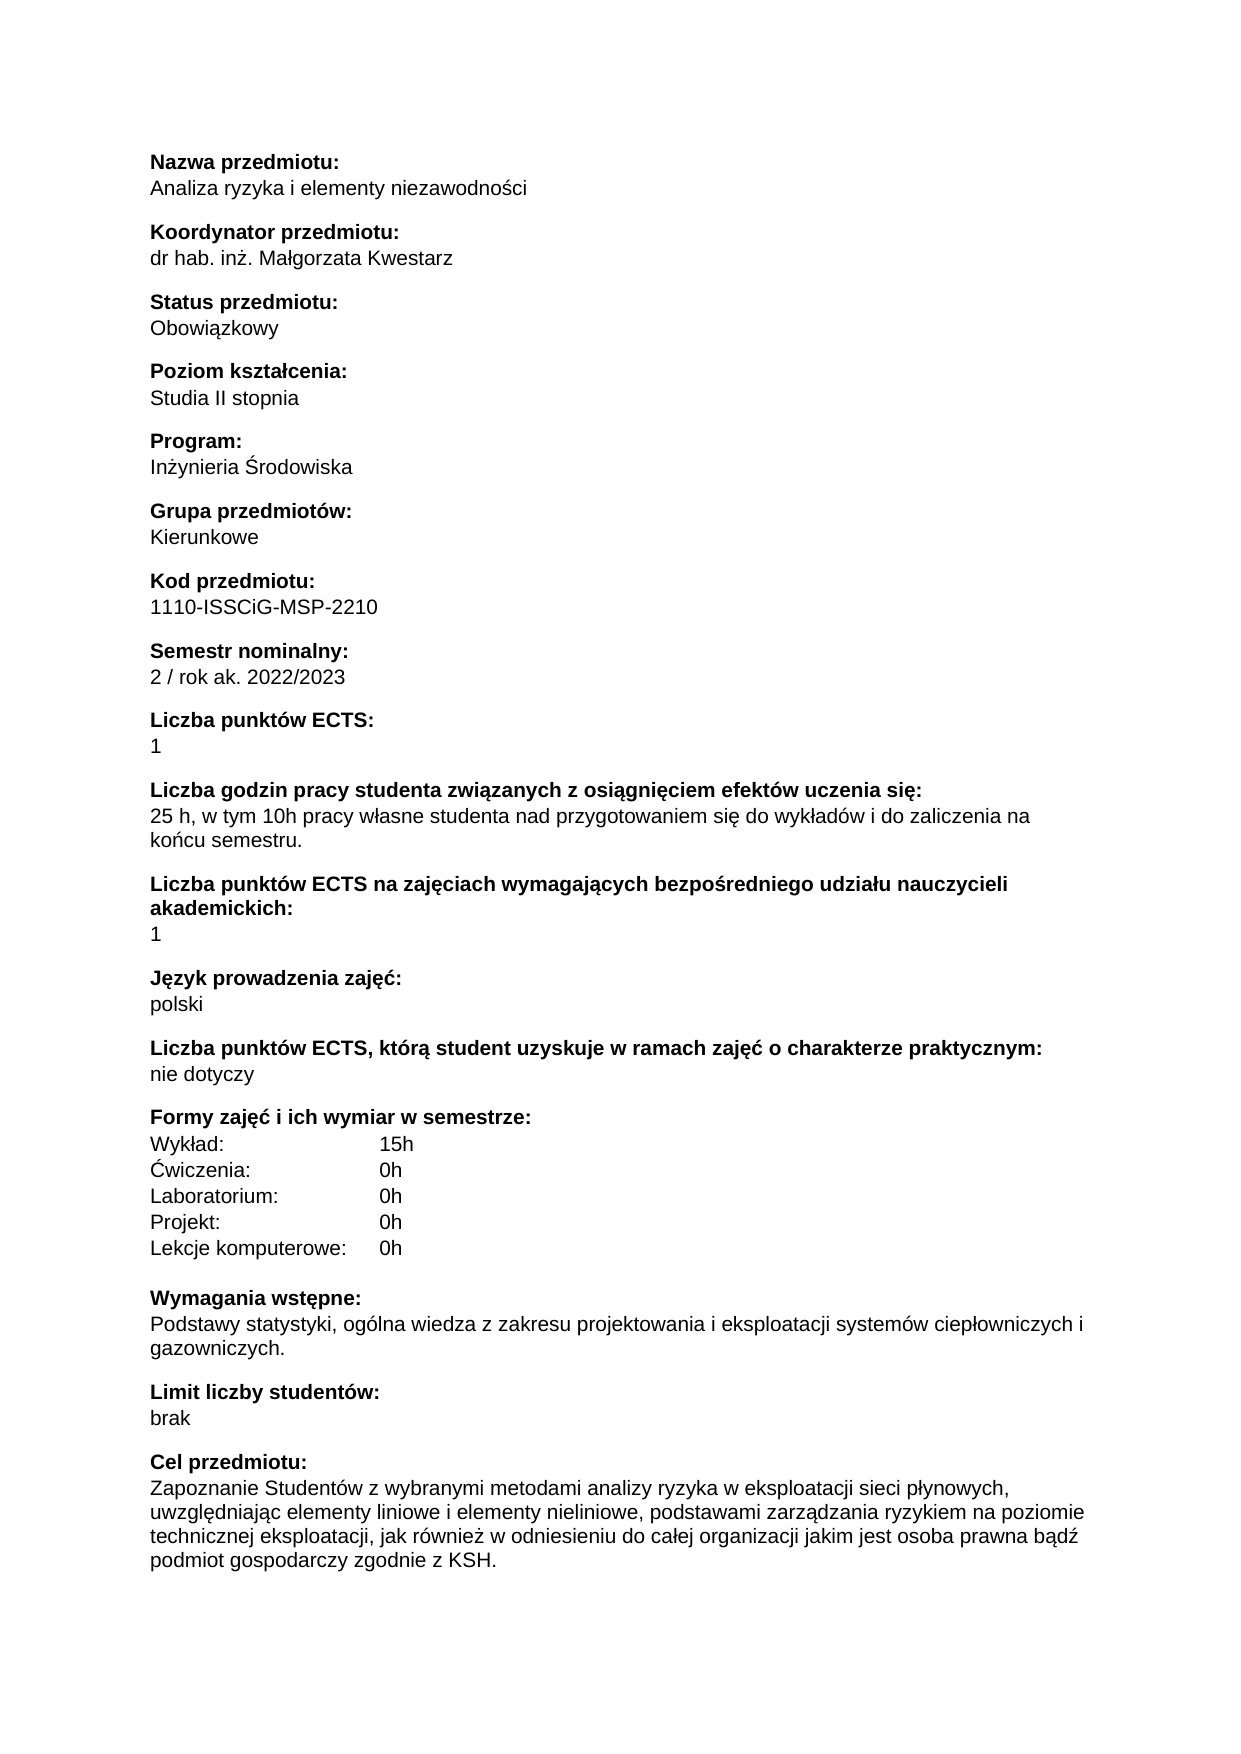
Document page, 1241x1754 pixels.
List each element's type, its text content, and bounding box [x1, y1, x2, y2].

text 25 h, w tym 10h pracy własne studenta nad przygotowaniem się do wykładów i do zaliczenia na końcu semestru. [150, 804, 1090, 852]
text Inżynieria Środowiska [150, 455, 1090, 479]
text Cel przedmiotu: [150, 1449, 1090, 1473]
text Kod przedmiotu: [150, 569, 1090, 593]
text polski [150, 992, 1090, 1016]
text Studia II stopnia [150, 385, 1090, 409]
text 1 [150, 734, 1090, 758]
text Poziom kształcenia: [150, 359, 1090, 383]
text 2 / rok ak. 2022/2023 [150, 664, 1090, 688]
text 1110-ISSCiG-MSP-2210 [150, 595, 1090, 619]
table_cell 0h [369, 1234, 597, 1260]
text Obowiązkowy [150, 316, 1090, 339]
text 1 [150, 922, 1090, 946]
text Analiza ryzyka i elementy niezawodności [150, 176, 1090, 200]
text Nazwa przedmiotu: [150, 150, 1090, 174]
text brak [150, 1406, 1090, 1430]
text Język prowadzenia zajęć: [150, 966, 1090, 989]
table_header Wykład: [140, 1132, 367, 1156]
text Zapoznanie Studentów z wybranymi metodami analizy ryzyka w eksploatacji sieci płynowych, uwzględniając elementy liniowe i elementy nieliniowe, podstawami zarządzania ryzykiem na poziomie technicznej eksploatacji, jak również w odniesieniu do całej organizacji jakim jest osoba prawna bądź podmiot gospodarczy zgodnie z KSH. [150, 1476, 1090, 1571]
text Liczba punktów ECTS, którą student uzyskuje w ramach zajęć o charakterze praktycznym: [150, 1035, 1090, 1059]
text Koordynator przedmiotu: [150, 220, 1090, 244]
table_cell Ćwiczenia: [140, 1158, 367, 1182]
text Status przedmiotu: [150, 289, 1090, 313]
text Kierunkowe [150, 525, 1090, 549]
text Limit liczby studentów: [150, 1380, 1090, 1404]
table_cell 0h [369, 1156, 597, 1182]
text Liczba godzin pracy studenta związanych z osiągnięciem efektów uczenia się: [150, 778, 1090, 802]
table_cell Laboratorium: [140, 1184, 367, 1208]
text Wymagania wstępne: [150, 1286, 1090, 1310]
text Formy zajęć i ich wymiar w semestrze: [150, 1105, 1090, 1129]
table_header 15h [369, 1132, 597, 1156]
text Grupa przedmiotów: [150, 499, 1090, 523]
text Liczba punktów ECTS: [150, 708, 1090, 732]
text Liczba punktów ECTS na zajęciach wymagających bezpośredniego udziału nauczycieli akademickich: [150, 872, 1090, 920]
text Podstawy statystyki, ogólna wiedza z zakresu projektowania i eksploatacji systemów ciepłowniczych i gazowniczych. [150, 1312, 1090, 1360]
table_cell 0h [369, 1182, 597, 1208]
table_cell Lekcje komputerowe: [140, 1236, 367, 1260]
table_cell 0h [369, 1208, 597, 1234]
text dr hab. inż. Małgorzata Kwestarz [150, 246, 1090, 270]
text nie dotyczy [150, 1061, 1090, 1085]
table_cell Projekt: [140, 1210, 367, 1234]
text Semestr nominalny: [150, 638, 1090, 662]
text Program: [150, 429, 1090, 453]
